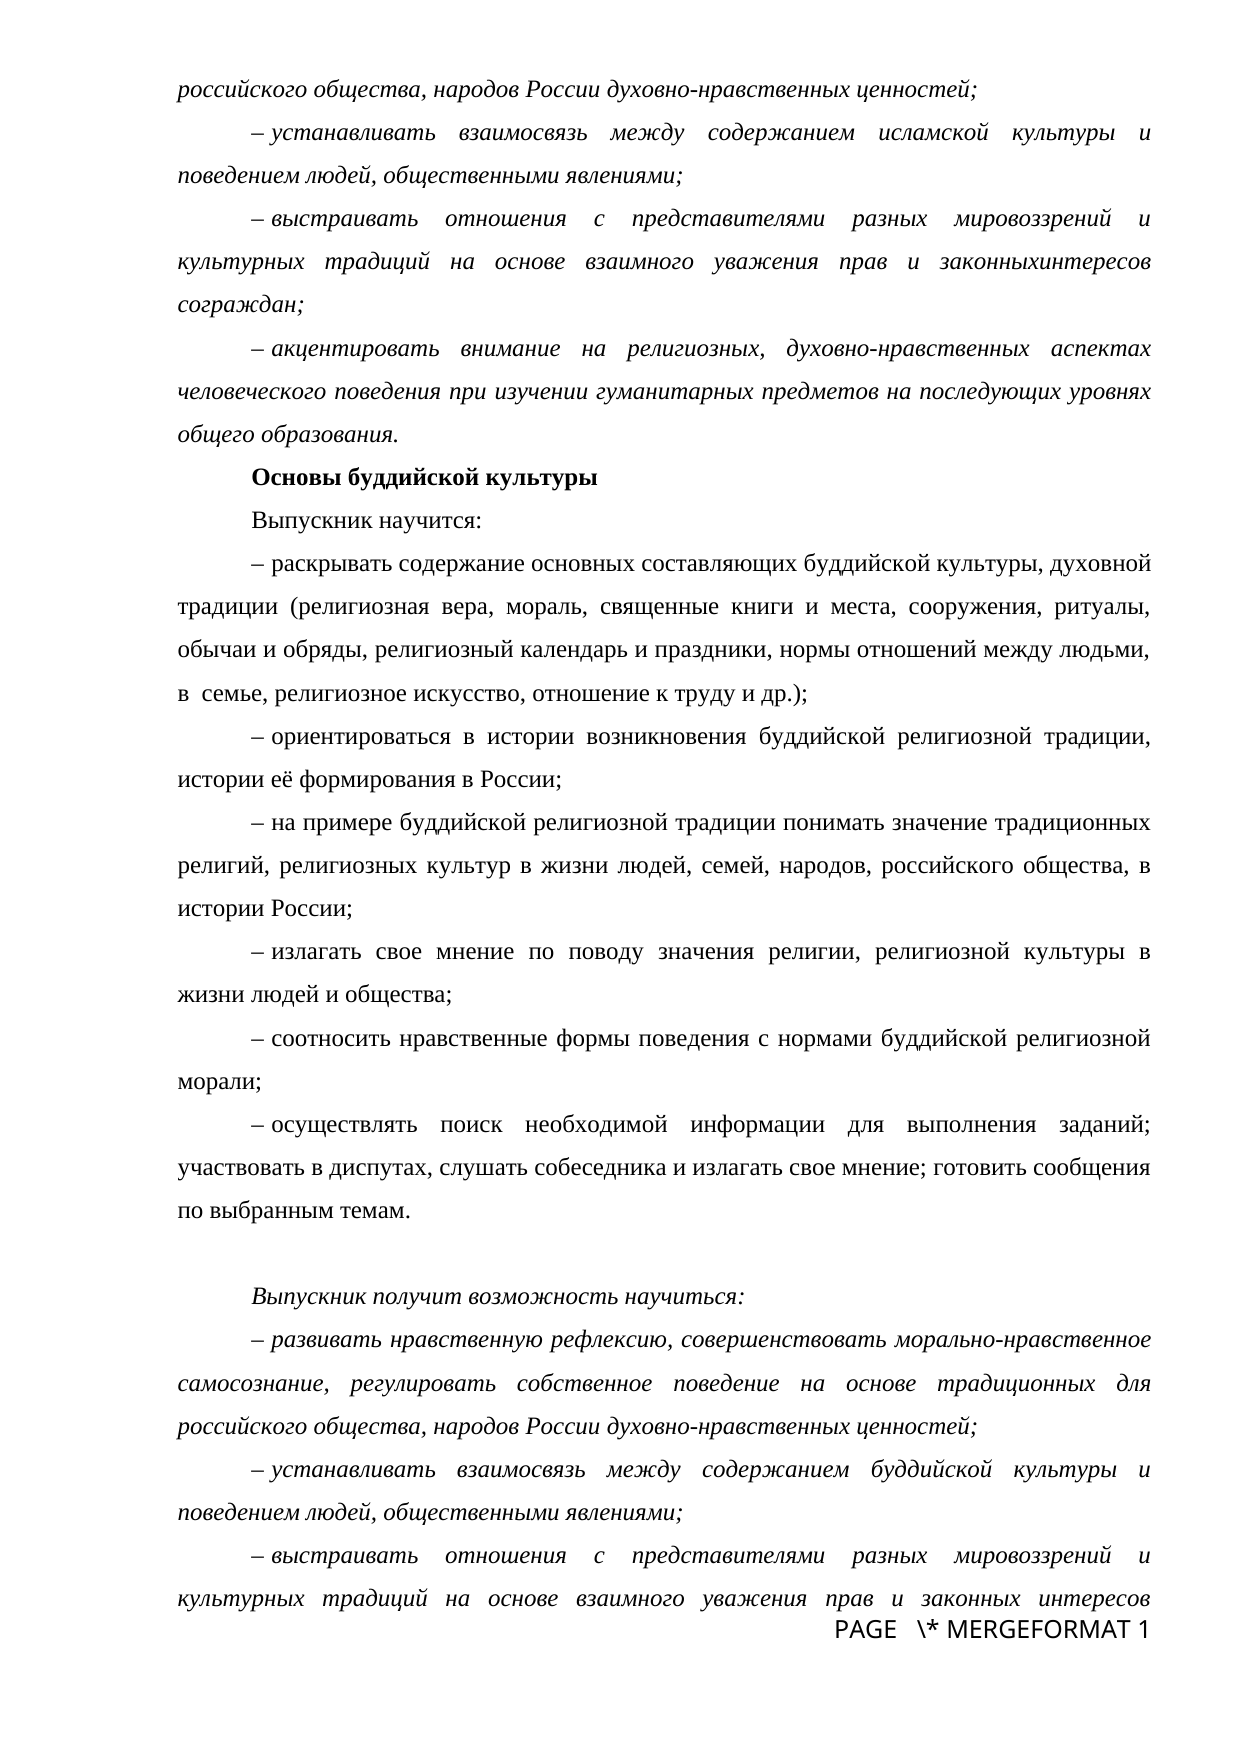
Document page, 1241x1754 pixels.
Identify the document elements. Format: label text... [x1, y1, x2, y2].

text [177, 1540, 1152, 1612]
text Выпускник получит возможность научиться: [177, 1281, 1152, 1310]
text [177, 74, 1152, 103]
text – соотносить нравственные формы поведения с нормами буддийской религиозной морали; [177, 1023, 1152, 1094]
text – устанавливать взаимосвязь между содержанием исламской культуры и поведением людей, общественными явлениями; [177, 117, 1152, 189]
text – осуществлять поиск необходимой информации для выполнения заданий; участвовать в диспутах, слушать собеседника и излагать свое мнение; готовить сообщения по выбранным темам. [177, 1109, 1152, 1224]
text – раскрывать содержание основных составляющих буддийской культуры, духовной традиции (религиозная вера, мораль, священные книги и места, сооружения, ритуалы, обычаи и обряды, религиозный календарь и праздники, нормы отношений между людьми, в семье, религиозное искусство, отношение к труду и др.); [177, 548, 1152, 706]
text – акцентировать внимание на религиозных, духовно-нравственных аспектах человеческого поведения при изучении гуманитарных предметов на последующих уровнях общего образования. [177, 333, 1152, 448]
text – ориентироваться в истории возникновения буддийской религиозной традиции, истории её формирования в России; [177, 721, 1152, 793]
text – излагать свое мнение по поводу значения религии, религиозной культуры в жизни людей и общества; [177, 936, 1152, 1008]
text Основы буддийской культуры [177, 462, 1152, 491]
text – устанавливать взаимосвязь между содержанием буддийской культуры и поведением людей, общественными явлениями; [177, 1454, 1152, 1526]
text Выпускник научится: [177, 505, 1152, 534]
text – на примере буддийской религиозной традиции понимать значение традиционных религий, религиозных культур в жизни людей, семей, народов, российского общества, в истории России; [177, 807, 1152, 922]
